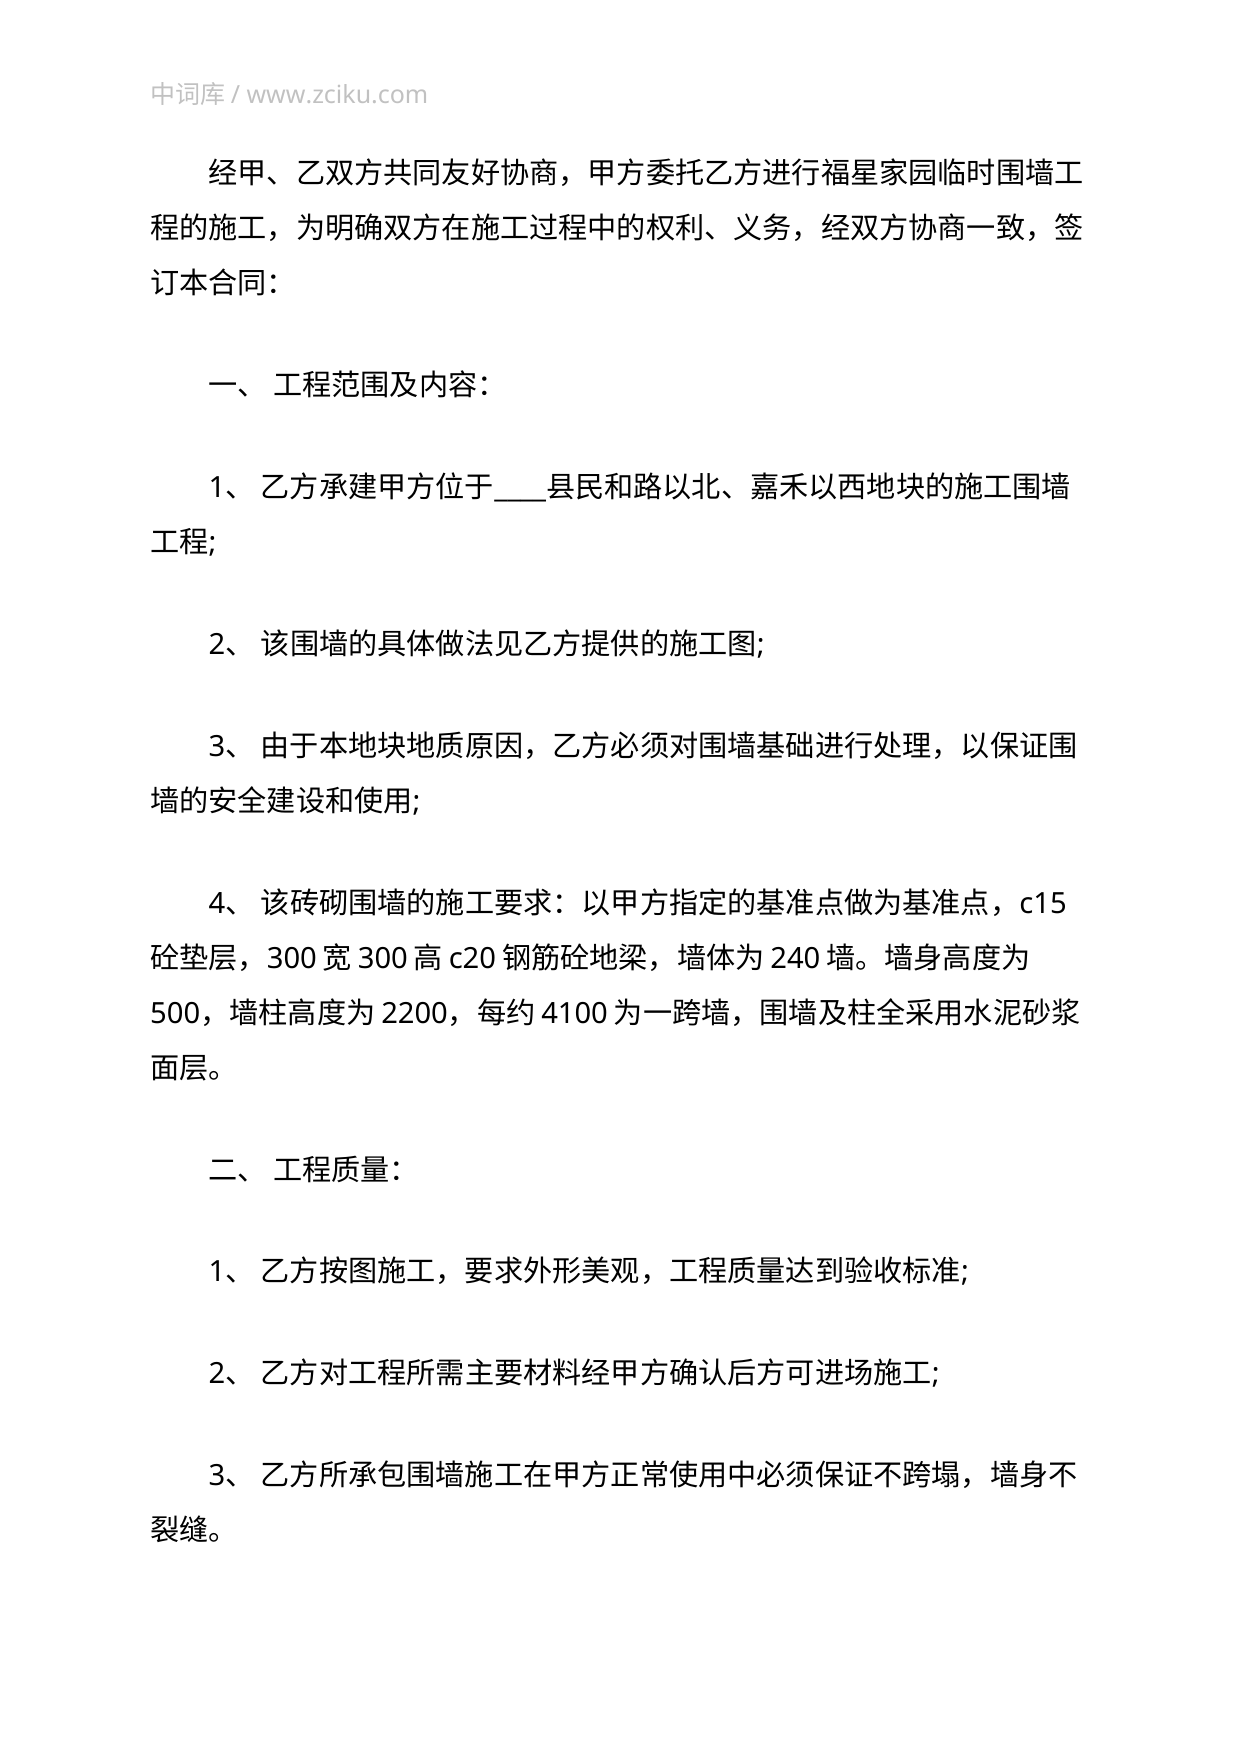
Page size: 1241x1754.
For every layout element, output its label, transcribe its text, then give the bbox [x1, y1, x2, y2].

text 2、 乙方对工程所需主要材料经甲方确认后方可进场施工; [150, 1350, 1090, 1392]
text 一、 工程范围及内容： [150, 362, 1090, 404]
text 1、 乙方承建甲方位于____县民和路以北、嘉禾以西地块的施工围墙工程; [150, 463, 1090, 561]
text 3、 由于本地块地质原因，乙方必须对围墙基础进行处理，以保证围墙的安全建设和使用; [150, 722, 1090, 820]
text 经甲、乙双方共同友好协商，甲方委托乙方进行福星家园临时围墙工程的施工，为明确双方在施工过程中的权利、义务，经双方协商一致，签订本合同： [150, 150, 1090, 302]
text 二、 工程质量： [150, 1146, 1090, 1188]
text 3、 乙方所承包围墙施工在甲方正常使用中必须保证不跨塌，墙身不裂缝。 [150, 1452, 1090, 1549]
text 1、 乙方按图施工，要求外形美观，工程质量达到验收标准; [150, 1248, 1090, 1290]
text 2、 该围墙的具体做法见乙方提供的施工图; [150, 620, 1090, 663]
text 4、 该砖砌围墙的施工要求：以甲方指定的基准点做为基准点，c15砼垫层，300宽300高c20钢筋砼地梁，墙体为240墙。墙身高度为500，墙柱高度为2200，每约4100为一跨墙，围墙及柱全采用水泥砂浆面层。 [150, 879, 1090, 1087]
